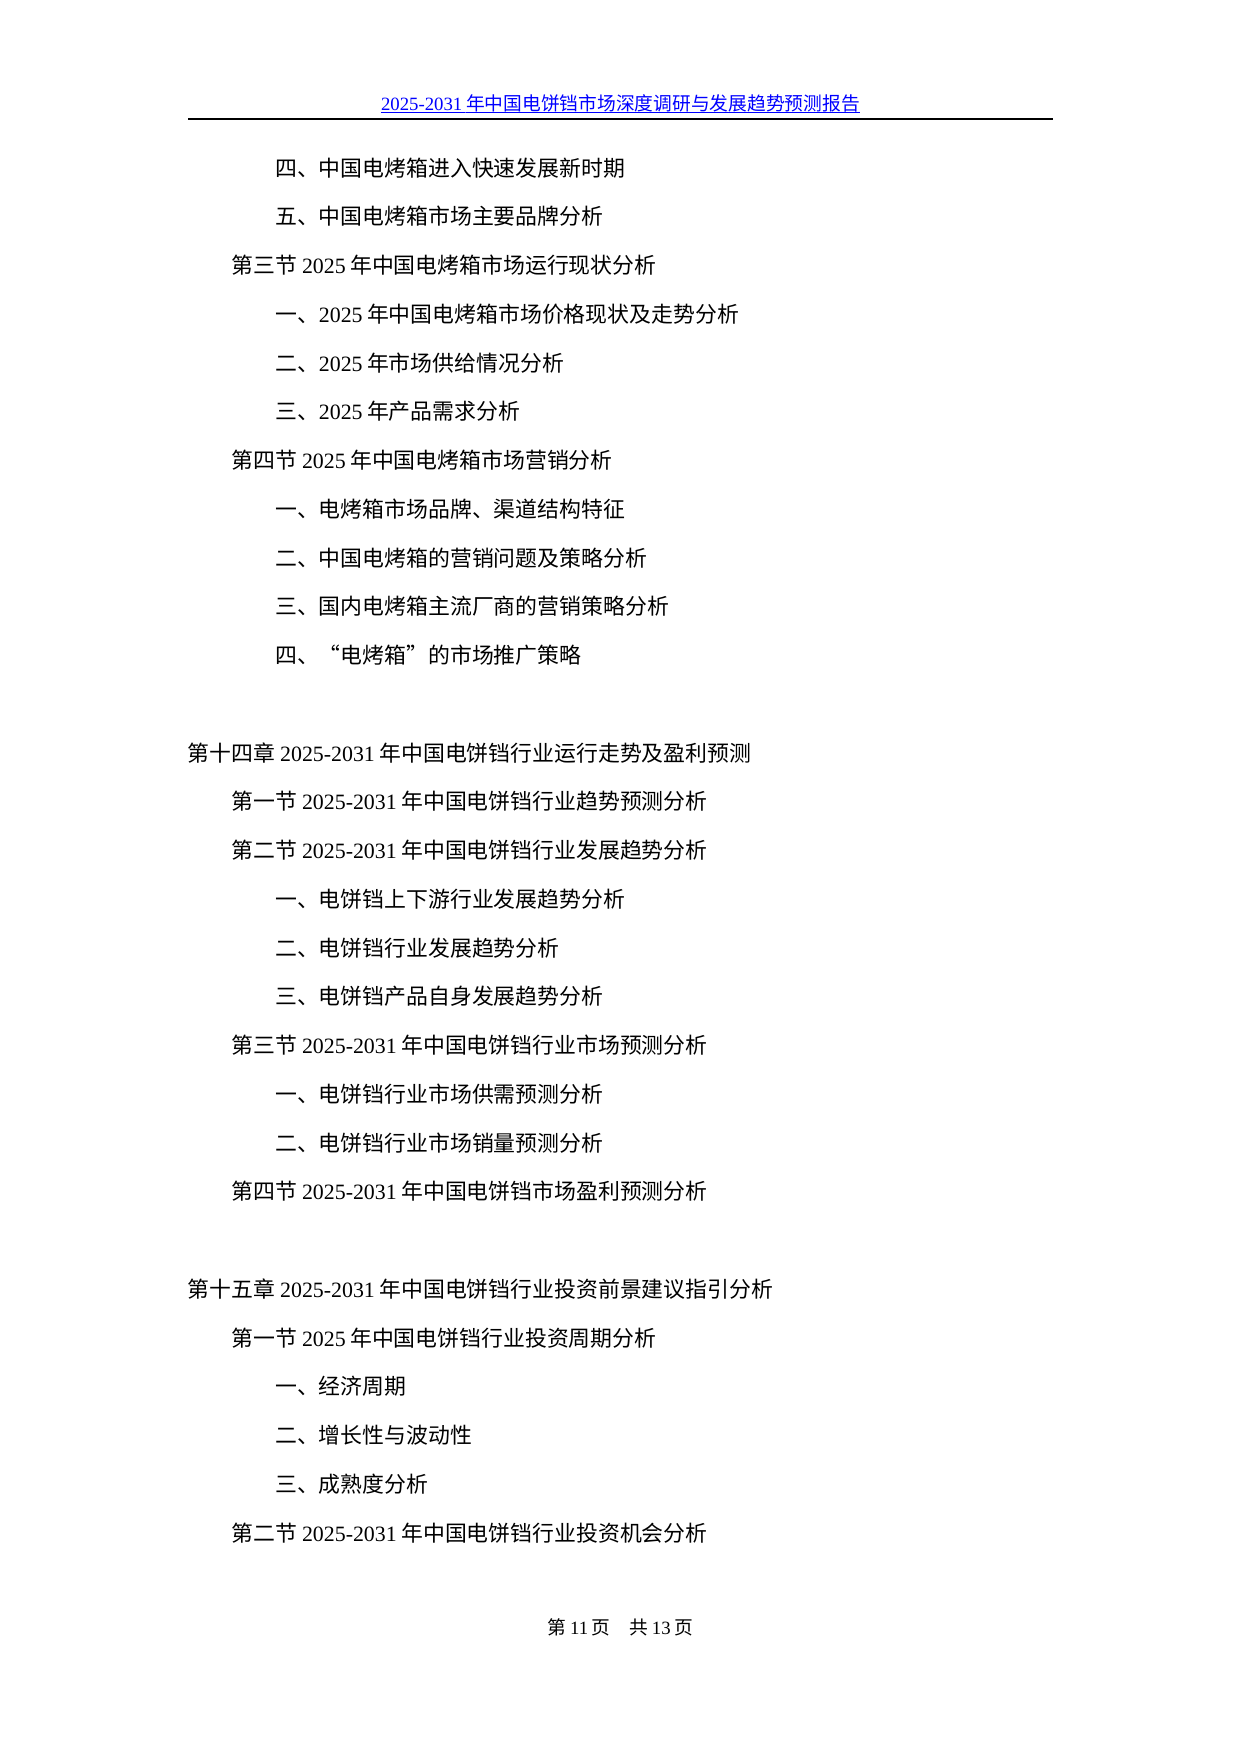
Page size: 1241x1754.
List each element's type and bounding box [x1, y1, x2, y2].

text [187, 150, 1053, 1548]
